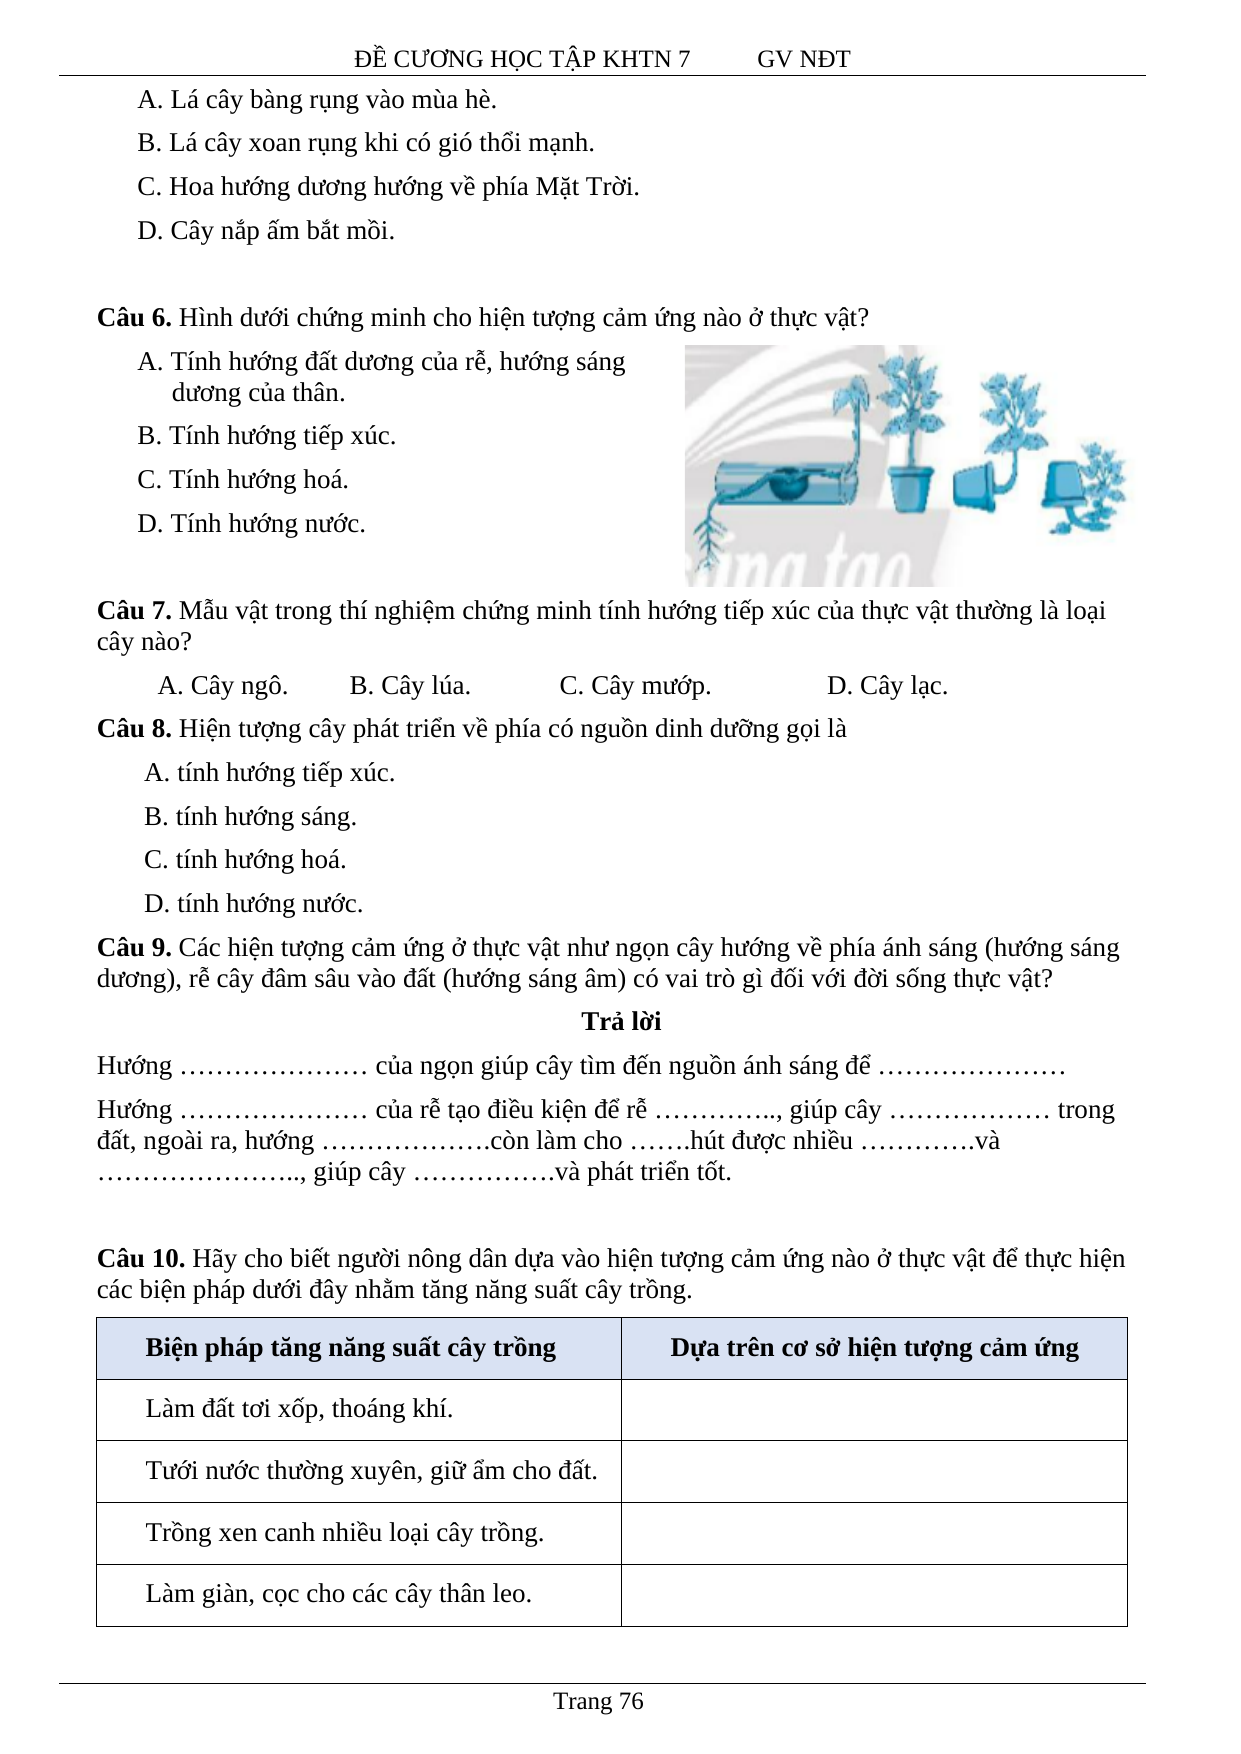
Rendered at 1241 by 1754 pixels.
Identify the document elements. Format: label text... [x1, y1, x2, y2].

text Câu 7. Mẫu vật trong thí nghiệm chứng minh tính hướng tiếp xúc của thực vật thường là loại cây nào? [97, 594, 1146, 656]
picture [684, 345, 1145, 587]
text B. Lá cây xoan rụng khi có gió thổi mạnh. [97, 126, 1146, 158]
text Câu 6. Hình dưới chứng minh cho hiện tượng cảm ứng nào ở thực vật? [97, 301, 1146, 332]
text D. Tính hướng nước. [97, 507, 684, 538]
text A. Tính hướng đất dương của rễ, hướng sáng dương của thân. [97, 345, 684, 407]
text Trả lời [97, 1006, 1146, 1037]
text C. tính hướng hoá. [97, 843, 1146, 874]
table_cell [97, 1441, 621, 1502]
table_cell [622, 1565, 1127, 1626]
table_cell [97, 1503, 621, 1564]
text A. Cây ngô. B. Cây lúa. C. Cây mướp. D. Cây lạc. [97, 669, 1146, 700]
text Câu 9. Các hiện tượng cảm ứng ở thực vật như ngọn cây hướng về phía ánh sáng (hướng sáng dương), rễ cây đâm sâu vào đất (hướng sáng âm) có vai trò gì đối với đời sống thực vật? [97, 931, 1146, 993]
text B. tính hướng sáng. [97, 800, 1146, 831]
text B. Tính hướng tiếp xúc. [97, 419, 684, 451]
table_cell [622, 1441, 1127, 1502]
text Hướng ………………… của ngọn giúp cây tìm đến nguồn ánh sáng để ………………… [97, 1049, 1146, 1080]
text C. Hoa hướng dương hướng về phía Mặt Trời. [97, 170, 1146, 201]
text D. Cây nắp ấm bắt mồi. [97, 214, 1146, 245]
text Hướng ………………… của rễ tạo điều kiện để rễ ………….., giúp cây ……………… trong đất, ngoài ra, hướng ……………….còn làm cho …….hút được nhiều ………….và ………………….., giúp cây …………….và phát triển tốt. [97, 1093, 1146, 1186]
text Câu 10. Hãy cho biết người nông dân dựa vào hiện tượng cảm ứng nào ở thực vật để thực hiện các biện pháp dưới đây nhằm tăng năng suất cây trồng. [97, 1242, 1146, 1305]
text A. Lá cây bàng rụng vào mùa hè. [97, 83, 1146, 114]
text D. tính hướng nước. [97, 887, 1146, 918]
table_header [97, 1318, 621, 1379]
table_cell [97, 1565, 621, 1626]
text A. tính hướng tiếp xúc. [97, 756, 1146, 787]
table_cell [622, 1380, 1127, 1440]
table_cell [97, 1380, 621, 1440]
text C. Tính hướng hoá. [97, 463, 684, 494]
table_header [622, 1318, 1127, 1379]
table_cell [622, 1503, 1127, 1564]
text Câu 8. Hiện tượng cây phát triển về phía có nguồn dinh dưỡng gọi là [97, 712, 1146, 744]
